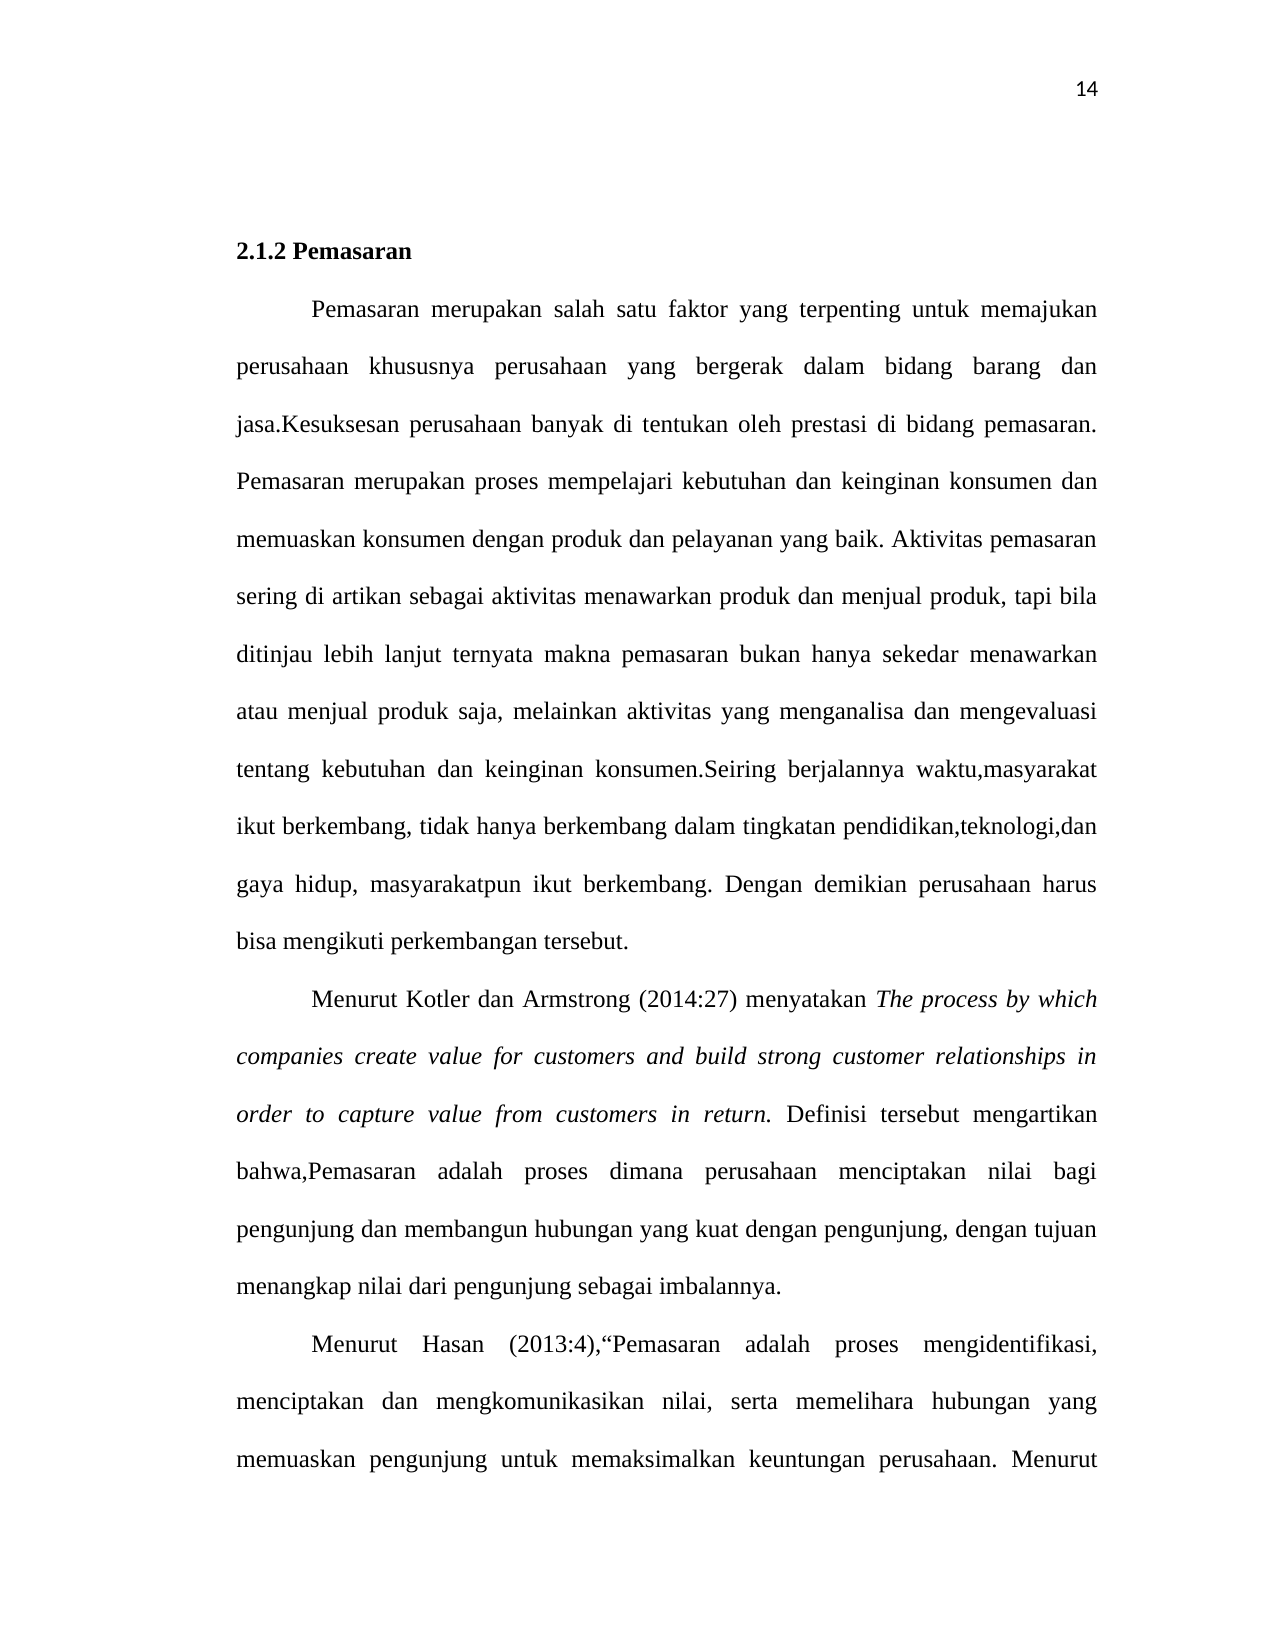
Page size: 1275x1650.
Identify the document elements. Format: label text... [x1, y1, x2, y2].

text 2.1.2 Pemasaran [236, 236, 1098, 265]
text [236, 1329, 1098, 1472]
text Pemasaran merupakan salah satu faktor yang terpenting untuk memajukan perusahaan khususnya perusahaan yang bergerak dalam bidang barang dan jasa.Kesuksesan perusahaan banyak di tentukan oleh prestasi di bidang pemasaran. Pemasaran merupakan proses mempelajari kebutuhan dan keinginan konsumen dan memuaskan konsumen dengan produk dan pelayanan yang baik. Aktivitas pemasaran sering di artikan sebagai aktivitas menawarkan produk dan menjual produk, tapi bila ditinjau lebih lanjut ternyata makna pemasaran bukan hanya sekedar menawarkan atau menjual produk saja, melainkan aktivitas yang menganalisa dan mengevaluasi tentang kebutuhan dan keinginan konsumen.Seiring berjalannya waktu,masyarakat ikut berkembang, tidak hanya berkembang dalam tingkatan pendidikan,teknologi,dan gaya hidup, masyarakatpun ikut berkembang. Dengan demikian perusahaan harus bisa mengikuti perkembangan tersebut. [236, 294, 1098, 955]
text Menurut Kotler dan Armstrong (2014:27) menyatakan The process by which companies create value for customers and build strong customer relationships in order to capture value from customers in return. Definisi tersebut mengartikan bahwa,Pemasaran adalah proses dimana perusahaan menciptakan nilai bagi pengunjung dan membangun hubungan yang kuat dengan pengunjung, dengan tujuan menangkap nilai dari pengunjung sebagai imbalannya. [236, 984, 1098, 1300]
